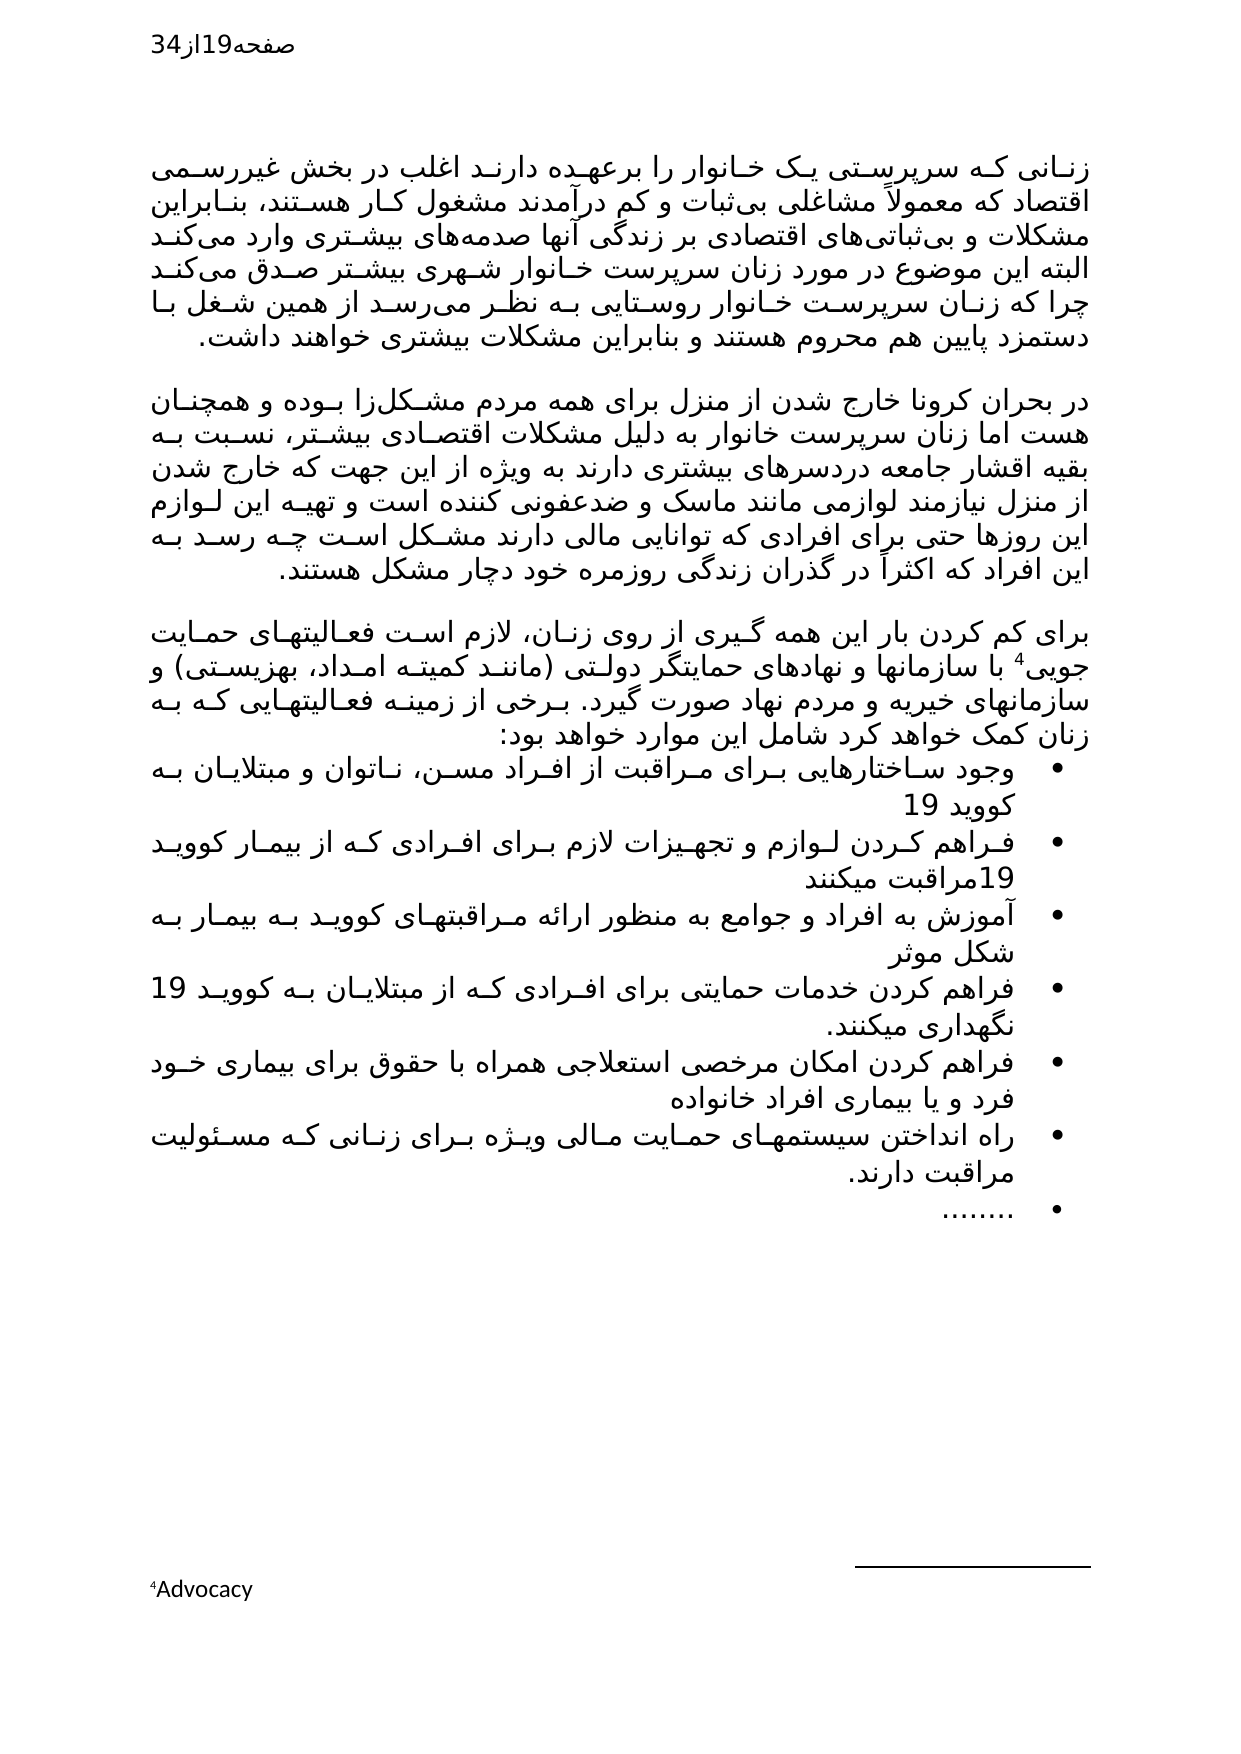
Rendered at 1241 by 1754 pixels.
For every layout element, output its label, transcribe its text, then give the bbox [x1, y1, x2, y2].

list راه انداختن سیستمهای حمایت مالی ویژه برای زنانی که مسئولیت مراقبت دارند. [150, 1118, 1053, 1189]
list فراهم کردن امکان مرخصی استعلاجی همراه با حقوق برای بیماری خود فرد و یا بیماری افراد خانواده [150, 1045, 1053, 1116]
text زنانی که سرپرستی یک خانوار را برعهده دارند اغلب در بخش غیررسمی اقتصاد که معمولاً مشاغلی بی‌ثبات و کم درآمدند مشغول کار هستند، بنابراین مشکلات و بی‌ثباتی‌های اقتصادی بر زندگی آنها صدمه‌های بیشتری وارد می‌کند البته این موضوع در مورد زنان سرپرست خانوار شهری بیشتر صدق می‌کند چرا که زنان سرپرست خانوار روستایی به نظر می‌رسد از همین شغل با دستمزد پایین هم محروم هستند و بنابراین مشکلات بیشتری خواهند داشت. [150, 150, 1090, 354]
list فراهم کردن خدمات حمایتی برای افرادی که از مبتلایان به کووید 19 نگهداری میکنند. [150, 972, 1053, 1042]
text برای کم کردن بار این همه گیری از روی زنان، لازم است فعالیتهای حمایت جویی با سازمانها و نهادهای حمایتگر دولتی (مانند کمیته امداد، بهزیستی) و سازمانهای خیریه و مردم نهاد صورت گیرد. برخی از زمینه فعالیتهایی که به زنان کمک خواهد کرد شامل این موارد خواهد بود: [150, 616, 1090, 752]
list فراهم کردن لوازم و تجهیزات لازم برای افرادی که از بیمار کووید 19مراقبت میکنند [150, 825, 1053, 896]
list وجود ساختارهایی برای مراقبت از افراد مسن، ناتوان و مبتلایان به کووید 19 [150, 752, 1053, 822]
list آموزش به افراد و جوامع به منظور ارائه مراقبتهای کووید به بیمار به شکل موثر [150, 898, 1053, 969]
list ........ [150, 1192, 1053, 1226]
text در بحران کرونا خارج شدن از منزل برای همه مردم مشکل‌زا بوده و همچنان هست اما زنان سرپرست خانوار به دلیل مشکلات اقتصادی بیشتر، نسبت به بقیه اقشار جامعه دردسرهای بیشتری دارند به ویژه از این جهت که خارج شدن از منزل نیازمند لوازمی مانند ماسک و ضدعفونی کننده است و تهیه این لوازم این روزها حتی برای افرادی که توانایی مالی دارند مشکل است چه رسد به این افراد که اکثراً در گذران زندگی روزمره خود دچار مشکل هستند. [150, 383, 1090, 587]
